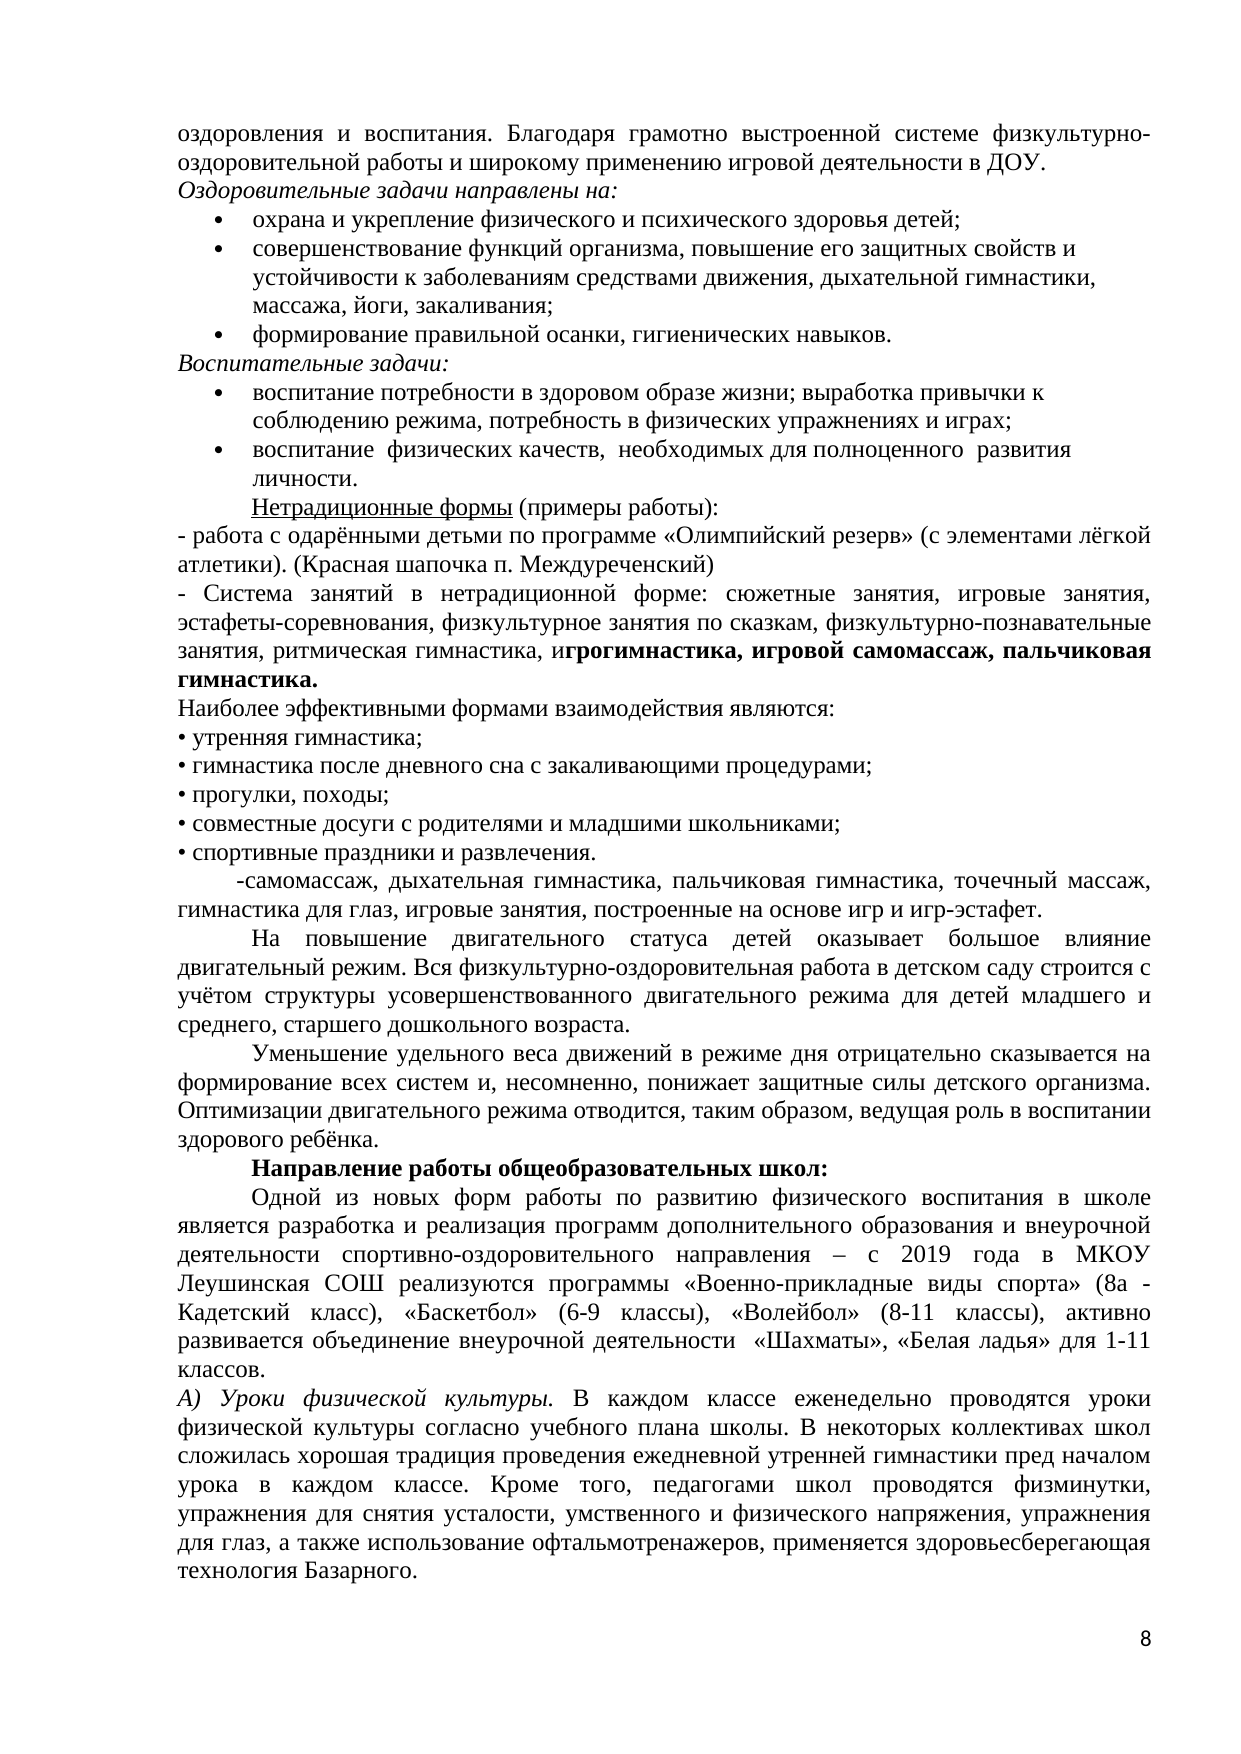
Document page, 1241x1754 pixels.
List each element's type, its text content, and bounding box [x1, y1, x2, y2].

text Наиболее эффективными формами взаимодействия являются: [177, 693, 1152, 722]
list совершенствование функций организма, повышение его защитных свойств и устойчивости к заболеваниям средствами движения, дыхательной гимнастики, массажа, йоги, закаливания; [215, 233, 1152, 319]
list воспитание потребности в здоровом образе жизни; выработка привычки к соблюдению режима, потребность в физических упражнениях и играх; [215, 377, 1152, 434]
text - работа с одарёнными детьми по программе «Олимпийский резерв» (с элементами лёгкой атлетики). (Красная шапочка п. Междуреченский) [177, 521, 1152, 578]
list охрана и укрепление физического и психического здоровья детей; [215, 204, 1152, 233]
text На повышение двигательного статуса детей оказывает большое влияние двигательный режим. Вся физкультурно-оздоровительная работа в детском саду строится с учётом структуры усовершенствованного двигательного режима для детей младшего и среднего, старшего дошкольного возраста. [177, 923, 1152, 1038]
text Нетрадиционные формы (примеры работы): [177, 492, 1152, 521]
text • утренняя гимнастика; [177, 722, 1152, 751]
text Одной из новых форм работы по развитию физического воспитания в школе является разработка и реализация программ дополнительного образования и внеурочной деятельности спортивно-оздоровительного направления – с 2019 года в МКОУ Леушинская СОШ реализуются программы «Военно-прикладные виды спорта» (8а - Кадетский класс), «Баскетбол» (6-9 классы), «Волейбол» (8-11 классы), активно развивается объединение внеурочной деятельности «Шахматы», «Белая ладья» для 1-11 классов. [177, 1182, 1152, 1383]
text Воспитательные задачи: [177, 348, 1152, 377]
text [177, 118, 1152, 176]
list формирование правильной осанки, гигиенических навыков. [215, 319, 1152, 348]
text Уменьшение удельного веса движений в режиме дня отрицательно сказывается на формирование всех систем и, несомненно, понижает защитные силы детского организма. Оптимизации двигательного режима отводится, таким образом, ведущая роль в воспитании здорового ребёнка. [177, 1038, 1152, 1153]
text • прогулки, походы; [177, 779, 1152, 808]
text • спортивные праздники и развлечения. [177, 837, 1152, 866]
text • гимнастика после дневного сна с закаливающими процедурами; [177, 751, 1152, 779]
text Направление работы общеобразовательных школ: [177, 1153, 1152, 1182]
list воспитание физических качеств, необходимых для полноценного развития личности. [215, 434, 1152, 492]
text А) Уроки физической культуры. В каждом классе еженедельно проводятся уроки физической культуры согласно учебного плана школы. В некоторых коллективах школ сложилась хорошая традиция проведения ежедневной утренней гимнастики пред началом урока в каждом классе. Кроме того, педагогами школ проводятся физминутки, упражнения для снятия усталости, умственного и физического напряжения, упражнения для глаз, а также использование офтальмотренажеров, применяется здоровьесберегающая технология Базарного. [177, 1383, 1152, 1584]
text Оздоровительные задачи направлены на: [177, 176, 1152, 204]
text -самомассаж, дыхательная гимнастика, пальчиковая гимнастика, точечный массаж, гимнастика для глаз, игровые занятия, построенные на основе игр и игр-эстафет. [177, 866, 1152, 923]
text • совместные досуги с родителями и младшими школьниками; [177, 808, 1152, 837]
text - Система занятий в нетрадиционной форме: сюжетные занятия, игровые занятия, эстафеты-соревнования, физкультурное занятия по сказкам, физкультурно-познавательные занятия, ритмическая гимнастика, игрогимнастика, игровой самомассаж, пальчиковая гимнастика. [177, 578, 1152, 693]
